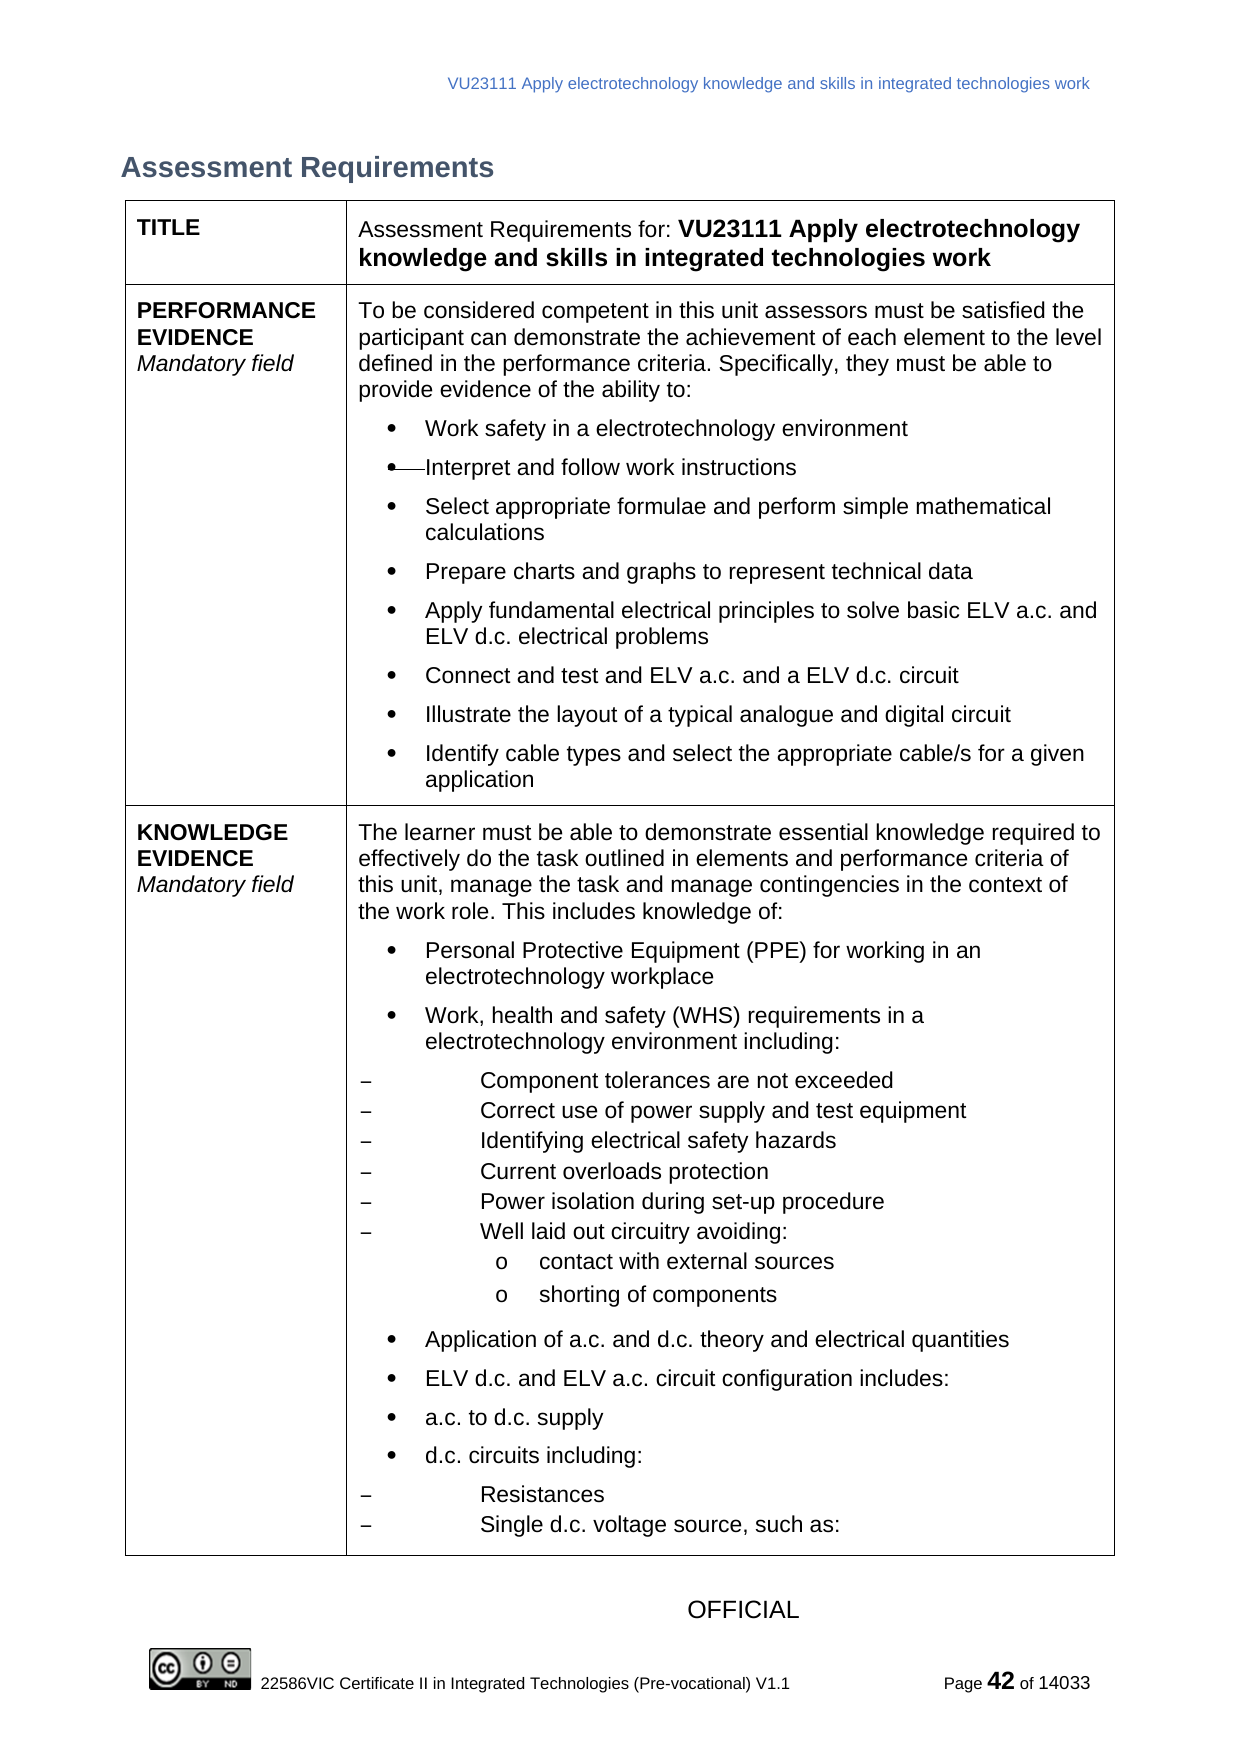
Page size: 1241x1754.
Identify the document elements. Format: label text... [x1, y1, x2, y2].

table_cell PERFORMANCE EVIDENCE Mandatory field [126, 285, 346, 805]
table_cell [347, 806, 1114, 1554]
table_header TITLE [126, 201, 346, 284]
text Assessment Requirements [91, 150, 1090, 183]
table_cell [126, 806, 346, 1554]
table_cell To be considered competent in this unit assessors must be satisfied the participant can demonstrate the achievement of each element to the level defined in the performance criteria. Specifically, they must be able to provide evidence of the ability to: Work safety in a electrotechnology environment Interpret and follow work instructions Select appropriate formulae and perform simple mathematical calculations Prepare charts and graphs to represent technical data Apply fundamental electrical principles to solve basic ELV a.c. and ELV d.c. electrical problems Connect and test and ELV a.c. and a ELV d.c. circuit Illustrate the layout of a typical analogue and digital circuit Identify cable types and select the appropriate cable/s for a given application [347, 285, 1114, 805]
picture [149, 1648, 252, 1690]
table_header Assessment Requirements for: VU23111 Apply electrotechnology knowledge and skills in integrated technologies work [347, 201, 1114, 284]
